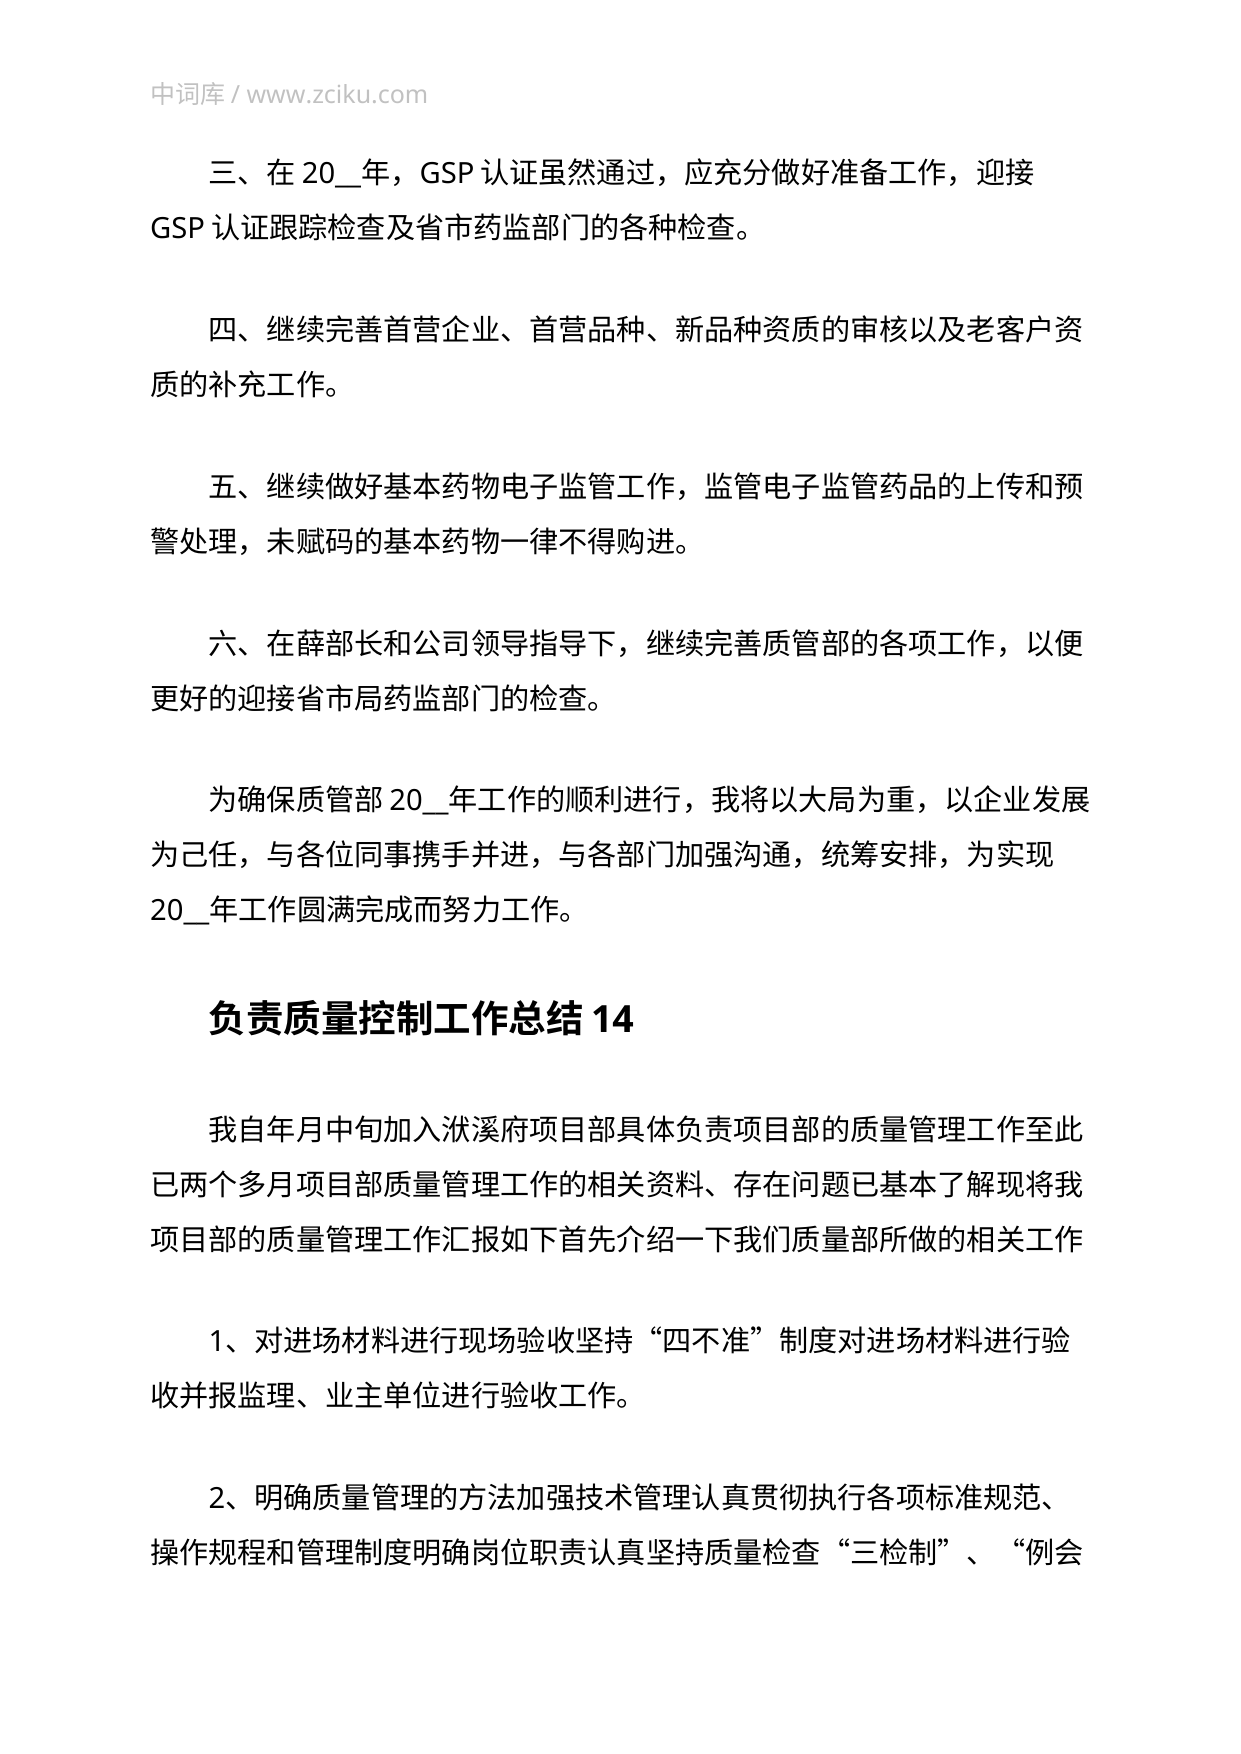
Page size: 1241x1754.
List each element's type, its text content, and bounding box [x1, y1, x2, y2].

text 三、在20__年，GSP认证虽然通过，应充分做好准备工作，迎接GSP认证跟踪检查及省市药监部门的各种检查。 [150, 150, 1090, 247]
text 我自年月中旬加入洑溪府项目部具体负责项目部的质量管理工作至此已两个多月项目部质量管理工作的相关资料、存在问题已基本了解现将我项目部的质量管理工作汇报如下首先介绍一下我们质量部所做的相关工作 [150, 1106, 1090, 1258]
text 负责质量控制工作总结14 [150, 989, 1090, 1043]
text 五、继续做好基本药物电子监管工作，监管电子监管药品的上传和预警处理，未赋码的基本药物一律不得购进。 [150, 464, 1090, 561]
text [150, 1475, 1090, 1572]
text 1、对进场材料进行现场验收坚持“四不准”制度对进场材料进行验收并报监理、业主单位进行验收工作。 [150, 1318, 1090, 1415]
text 六、在薛部长和公司领导指导下，继续完善质管部的各项工作，以便更好的迎接省市局药监部门的检查。 [150, 620, 1090, 717]
text 四、继续完善首营企业、首营品种、新品种资质的审核以及老客户资质的补充工作。 [150, 307, 1090, 404]
text 为确保质管部20__年工作的顺利进行，我将以大局为重，以企业发展为己任，与各位同事携手并进，与各部门加强沟通，统筹安排，为实现20__年工作圆满完成而努力工作。 [150, 777, 1090, 929]
